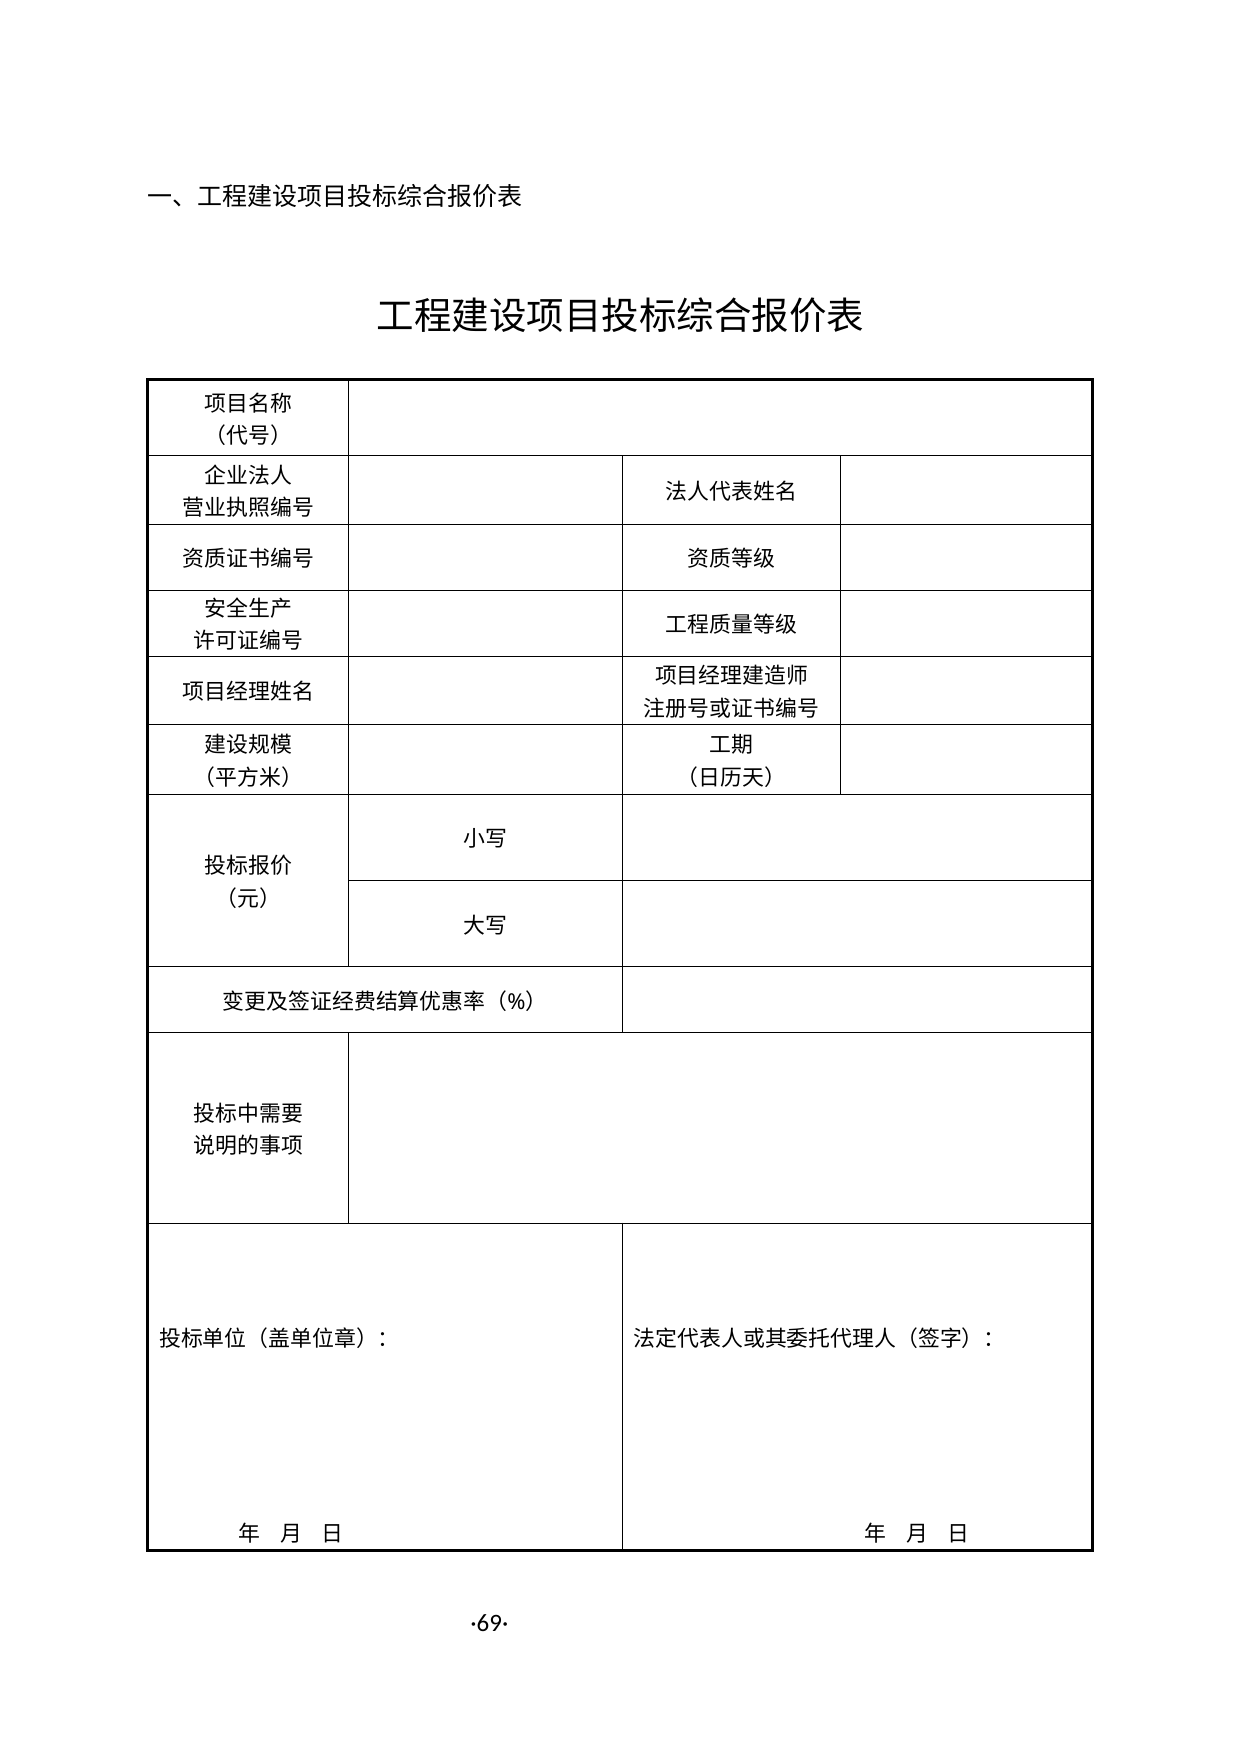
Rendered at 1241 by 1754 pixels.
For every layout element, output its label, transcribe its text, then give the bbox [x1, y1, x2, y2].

table_cell 工期 （日历天） [623, 725, 840, 793]
table_cell 大写 [349, 881, 622, 966]
text 一、工程建设项目投标综合报价表 [148, 162, 1093, 227]
table_cell [623, 967, 1091, 1032]
table_cell 工程质量等级 [623, 591, 840, 656]
table_cell [349, 591, 622, 656]
table_cell [841, 725, 1091, 793]
table_cell 建设规模 （平方米） [149, 725, 348, 793]
table_cell 项目经理建造师 注册号或证书编号 [623, 657, 840, 723]
table_cell 资质等级 [623, 525, 840, 589]
table_cell 法人代表姓名 [623, 456, 840, 523]
table_cell [841, 456, 1091, 523]
table_cell 项目经理姓名 [149, 657, 348, 723]
table_cell [623, 881, 1091, 966]
table_header [349, 381, 1091, 455]
table_cell 投标单位（盖单位章）： 年 月 日 [149, 1224, 622, 1548]
table_cell 企业法人 营业执照编号 [149, 456, 348, 523]
table_cell [349, 725, 622, 793]
table_cell 安全生产 许可证编号 [149, 591, 348, 656]
table_cell [841, 525, 1091, 589]
table_cell 法定代表人或其委托代理人（签字）： 年 月 日 [623, 1224, 1091, 1548]
table_cell 小写 [349, 795, 622, 880]
table_cell 投标报价 （元） [149, 795, 348, 966]
table_cell [841, 657, 1091, 723]
table_cell [623, 795, 1091, 880]
table_cell 资质证书编号 [149, 525, 348, 589]
table_cell [349, 525, 622, 589]
table_cell [349, 657, 622, 723]
text 工程建设项目投标综合报价表 [148, 281, 1093, 346]
table_cell [349, 1033, 1091, 1222]
table_cell 投标中需要 说明的事项 [149, 1033, 348, 1222]
table_header 项目名称 （代号） [149, 381, 348, 455]
table_cell 变更及签证经费结算优惠率（%） [149, 967, 622, 1032]
table_cell [349, 456, 622, 523]
table_cell [841, 591, 1091, 656]
